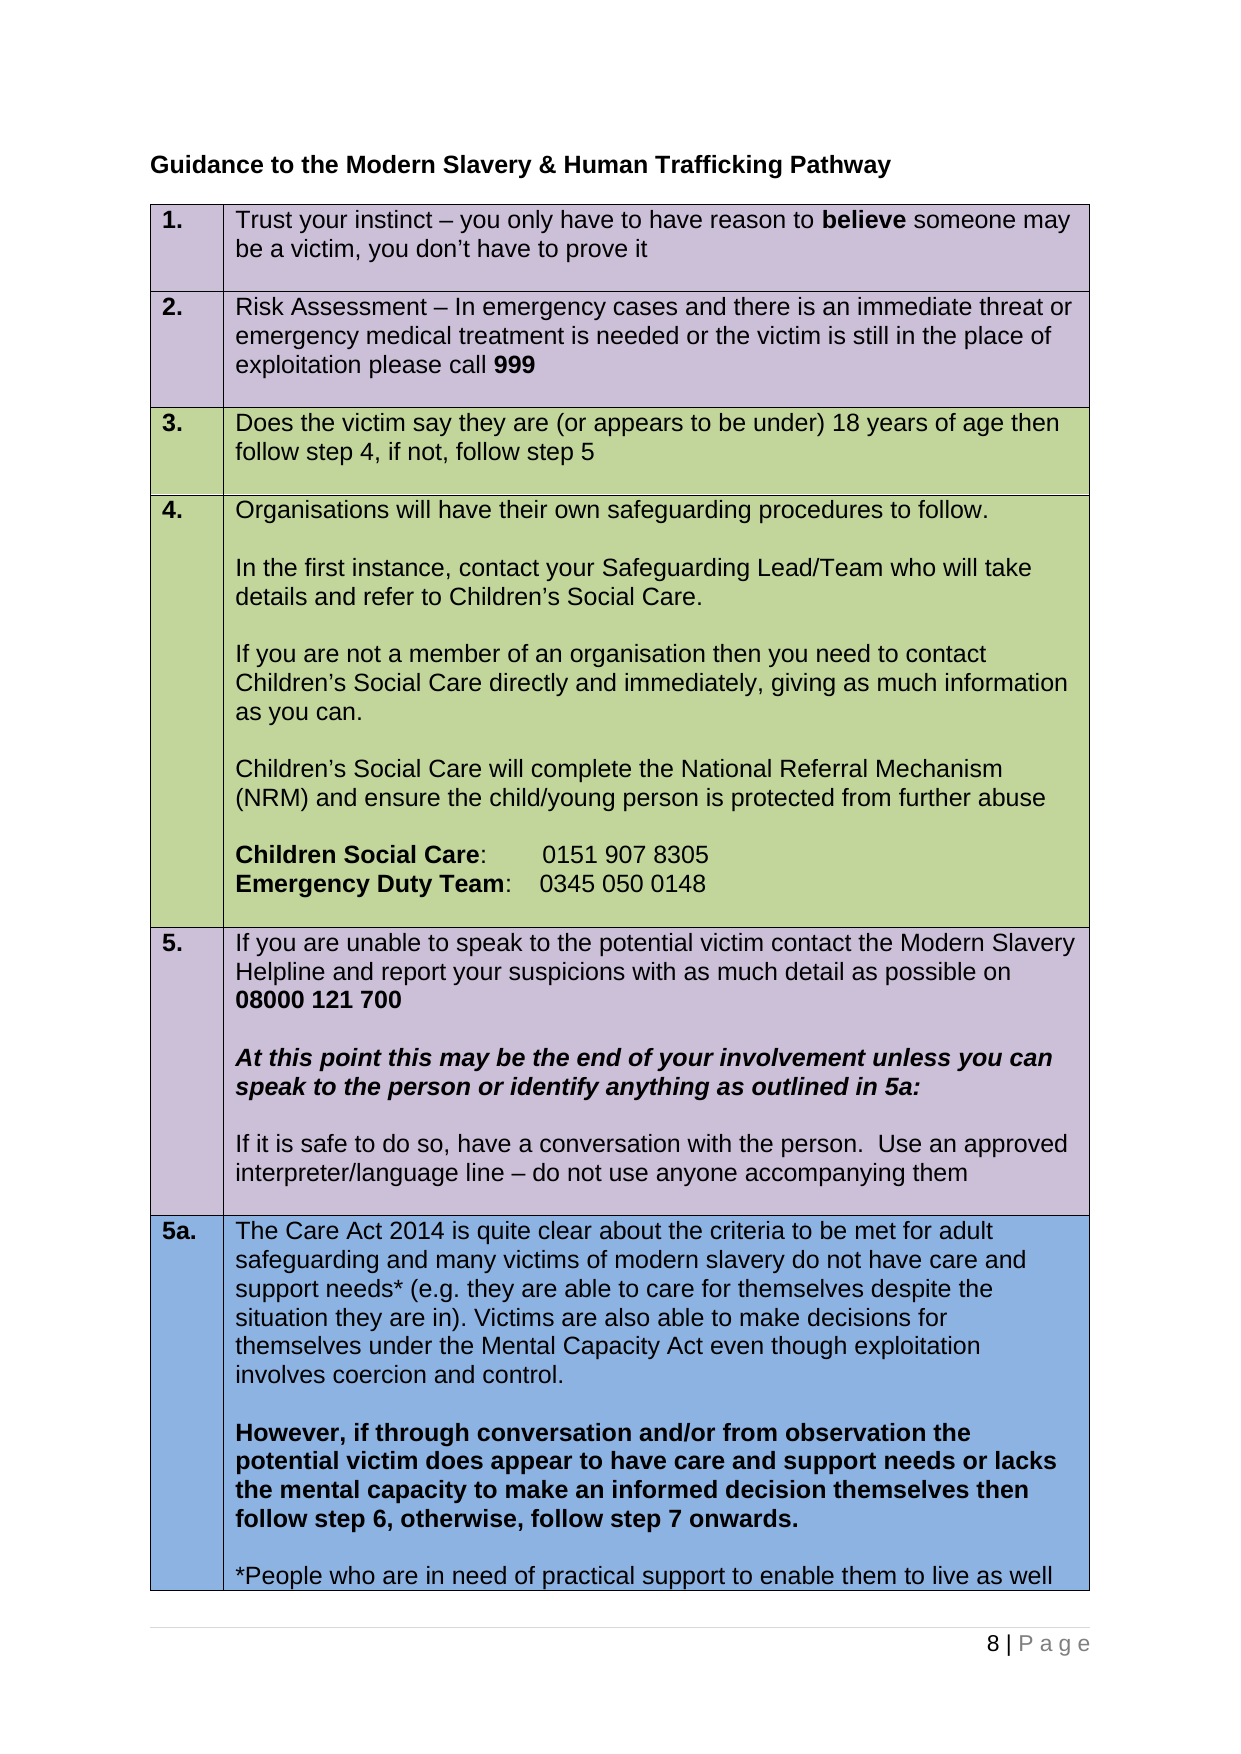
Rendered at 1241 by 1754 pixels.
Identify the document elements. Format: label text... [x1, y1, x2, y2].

table_cell If you are unable to speak to the potential victim contact the Modern Slavery Helpline and report your suspicions with as much detail as possible on 08000 121 700 At this point this may be the end of your involvement unless you can speak to the person or identify anything as outlined in 5a: If it is safe to do so, have a conversation with the person. Use an approved interpreter/language line – do not use anyone accompanying them [224, 928, 1089, 1215]
table_cell Does the victim say they are (or appears to be under) 18 years of age then follow step 4, if not, follow step 5 [224, 408, 1089, 494]
table_header Trust your instinct – you only have to have reason to believe someone may be a victim, you don’t have to prove it [224, 205, 1089, 291]
table_cell Risk Assessment – In emergency cases and there is an immediate threat or emergency medical treatment is needed or the victim is still in the place of exploitation please call 999 [224, 292, 1089, 407]
table_cell 3. [151, 408, 223, 494]
table_cell 5. [151, 928, 223, 1215]
table_cell 4. [151, 496, 223, 927]
table_cell 5a. [151, 1216, 223, 1590]
table_cell 2. [151, 292, 223, 407]
table_header 1. [151, 205, 223, 291]
text Guidance to the Modern Slavery & Human Trafficking Pathway [150, 150, 1090, 179]
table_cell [224, 1216, 1089, 1590]
table_cell Organisations will have their own safeguarding procedures to follow. In the first instance, contact your Safeguarding Lead/Team who will take details and refer to Children’s Social Care. If you are not a member of an organisation then you need to contact Children’s Social Care directly and immediately, giving as much information as you can. Children’s Social Care will complete the National Referral Mechanism (NRM) and ensure the child/young person is protected from further abuse Children Social Care: 0151 907 8305 Emergency Duty Team: 0345 050 0148 [224, 496, 1089, 927]
